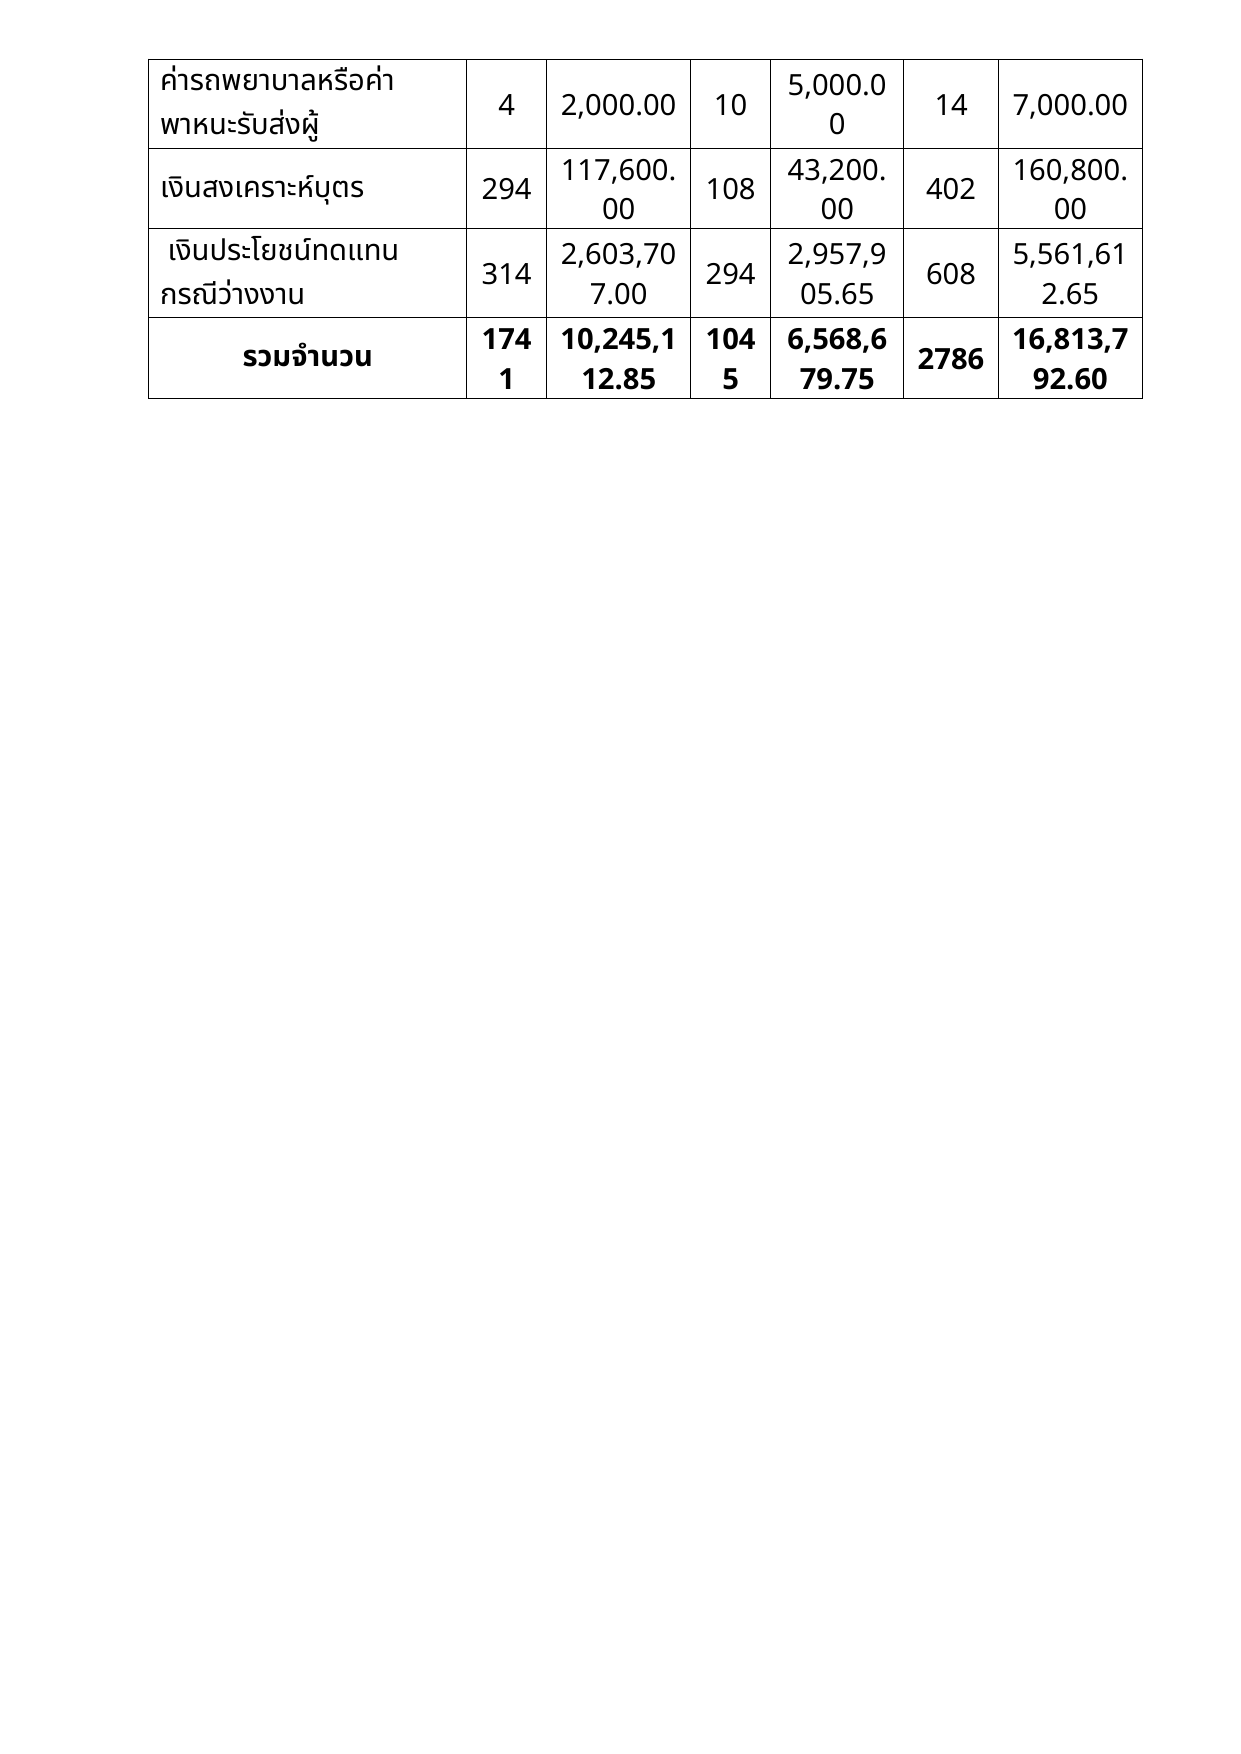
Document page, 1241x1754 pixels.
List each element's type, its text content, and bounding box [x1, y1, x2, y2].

table_cell 43,200.00 [771, 149, 903, 228]
table_cell 294 [691, 229, 770, 317]
table_cell 5,000.00 [771, 60, 903, 148]
table_cell 2,000.00 [547, 60, 690, 148]
table_cell เงินสงเคราะห์บุตร [149, 149, 466, 228]
table_cell รวมจำนวน [149, 318, 466, 398]
table_cell 117,600.00 [547, 149, 690, 228]
table_cell 6,568,679.75 [771, 318, 903, 398]
table_cell 1741 [467, 318, 546, 398]
table_cell เงินประโยชน์ทดแทนกรณีว่างงาน [149, 229, 466, 317]
table_cell 314 [467, 229, 546, 317]
table_cell 2,957,905.65 [771, 229, 903, 317]
table_cell 14 [904, 60, 998, 148]
table_cell 608 [904, 229, 998, 317]
table_cell ค่ารถพยาบาลหรือค่าพาหนะรับส่งผู้ [149, 60, 466, 148]
table_cell 294 [467, 149, 546, 228]
table_cell 1045 [691, 318, 770, 398]
table_cell 4 [467, 60, 546, 148]
table_cell 10,245,112.85 [547, 318, 690, 398]
table_cell 10 [691, 60, 770, 148]
table_cell 160,800.00 [999, 149, 1142, 228]
table_cell 2786 [904, 318, 998, 398]
table_cell 7,000.00 [999, 60, 1142, 148]
table_cell 402 [904, 149, 998, 228]
table_cell 5,561,612.65 [999, 229, 1142, 317]
table_cell 108 [691, 149, 770, 228]
table_cell 2,603,707.00 [547, 229, 690, 317]
table_cell 16,813,792.60 [999, 318, 1142, 398]
